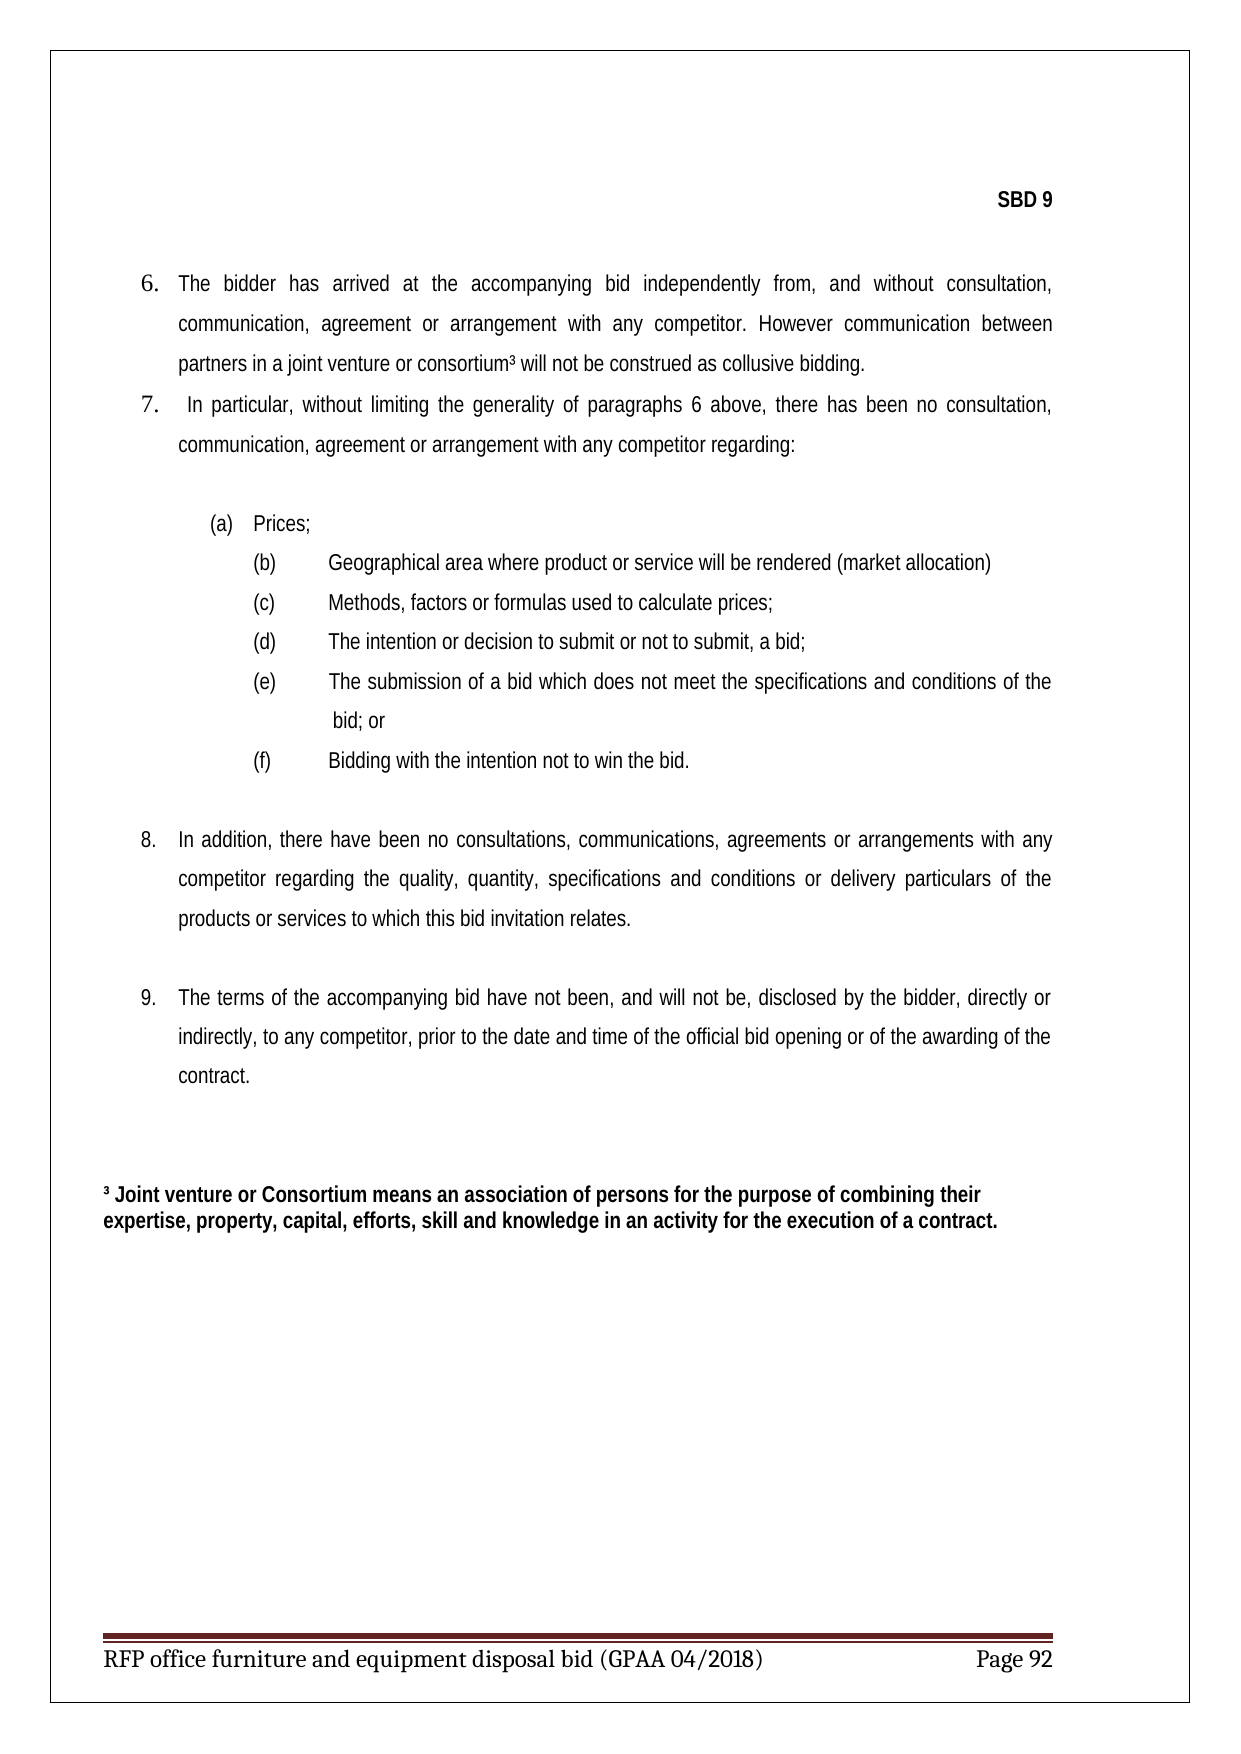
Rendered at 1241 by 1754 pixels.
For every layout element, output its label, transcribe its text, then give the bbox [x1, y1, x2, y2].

list Prices; [178, 510, 1053, 536]
text ³ Joint venture or Consortium means an association of persons for the purpose of combining their expertise, property, capital, efforts, skill and knowledge in an activity for the execution of a contract. [103, 1181, 1053, 1234]
list In addition, there have been no consultations, communications, agreements or arrangements with any competitor regarding the quality, quantity, specifications and conditions or delivery particulars of the products or services to which this bid invitation relates. [141, 826, 1053, 931]
list (c) Methods, factors or formulas used to calculate prices; [183, 589, 1053, 615]
list SBD 9 [253, 186, 1053, 212]
list (f) Bidding with the intention not to win the bid. [253, 747, 1053, 773]
list (d) The intention or decision to submit or not to submit, a bid; [183, 628, 1053, 654]
list In particular, without limiting the generality of paragraphs 6 above, there has been no consultation, communication, agreement or arrangement with any competitor regarding: [141, 389, 1053, 457]
list The terms of the accompanying bid have not been, and will not be, disclosed by the bidder, directly or indirectly, to any competitor, prior to the date and time of the official bid opening or of the awarding of the contract. [141, 983, 1053, 1089]
list (e) The submission of a bid which does not meet the specifications and conditions of the bid; or [253, 668, 1053, 733]
list Geographical area where product or service will be rendered (market allocation) [253, 549, 1053, 576]
list The bidder has arrived at the accompanying bid independently from, and without consultation, communication, agreement or arrangement with any competitor. However communication between partners in a joint venture or consortium³ will not be construed as collusive bidding. [141, 268, 1053, 376]
